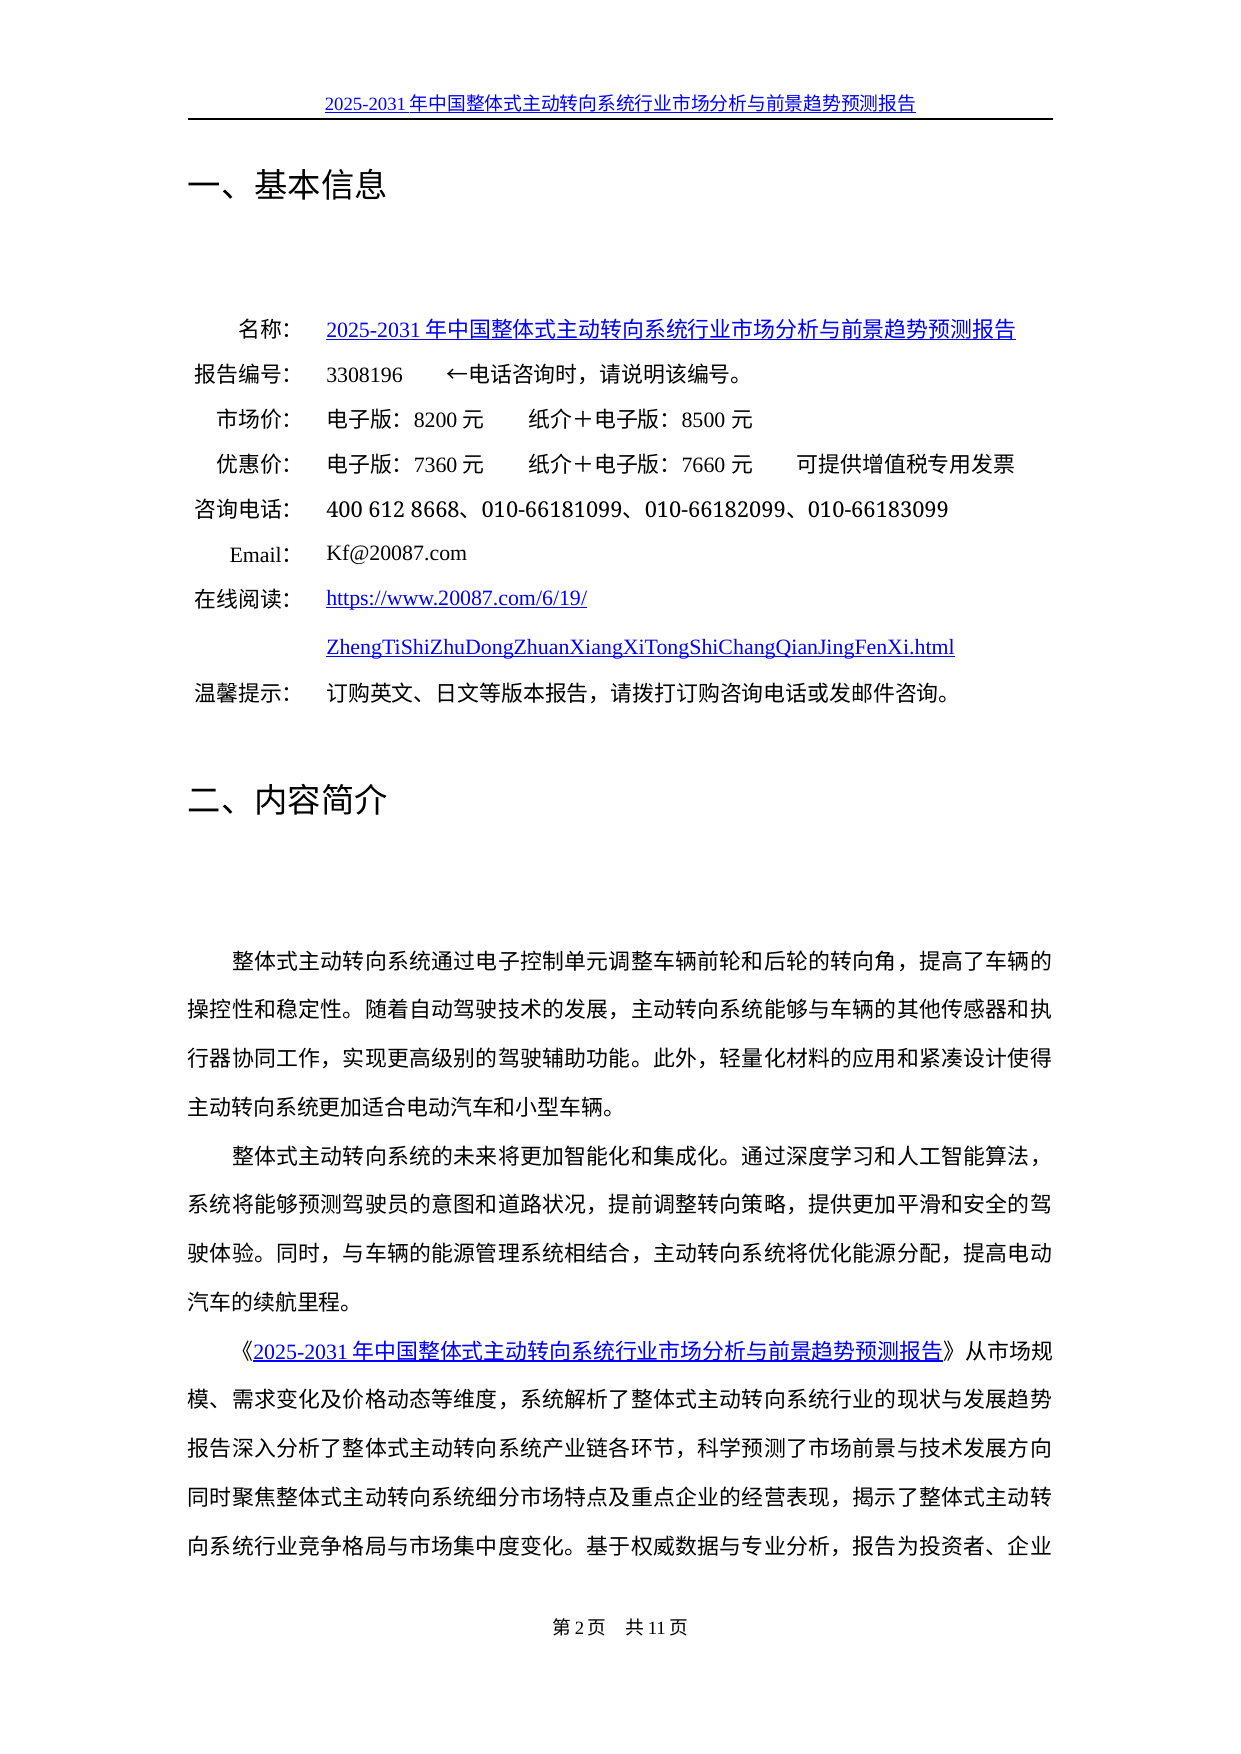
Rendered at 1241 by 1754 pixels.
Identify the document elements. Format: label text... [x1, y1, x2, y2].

table_cell 订购英文、日文等版本报告，请拨打订购咨询电话或发邮件咨询。 [315, 675, 1073, 720]
table_header 2025-2031年中国整体式主动转向系统行业市场分析与前景趋势预测报告 [315, 312, 1073, 357]
table_cell 3308196 ←电话咨询时，请说明该编号。 [315, 357, 1073, 402]
table_cell Email： [167, 537, 315, 582]
table_cell 温馨提示： [167, 675, 315, 720]
table_header 名称： [167, 312, 315, 357]
table_cell 报告编号： [167, 357, 315, 402]
table_cell [315, 582, 1073, 675]
table_cell 电子版：7360 元 纸介＋电子版：7660 元 可提供增值税专用发票 [315, 447, 1073, 492]
table_cell 在线阅读： [167, 582, 315, 675]
title 二、内容简介 [187, 766, 1053, 831]
table_cell 400 612 8668、010-66181099、010-66182099、010-66183099 [315, 492, 1073, 537]
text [187, 943, 1053, 1561]
table_cell Kf@20087.com [315, 537, 1073, 582]
table_cell 优惠价： [167, 447, 315, 492]
table_cell 电子版：8200 元 纸介＋电子版：8500 元 [315, 402, 1073, 447]
table_cell 咨询电话： [167, 492, 315, 537]
table_cell 市场价： [167, 402, 315, 447]
title 一、基本信息 [187, 150, 1053, 215]
